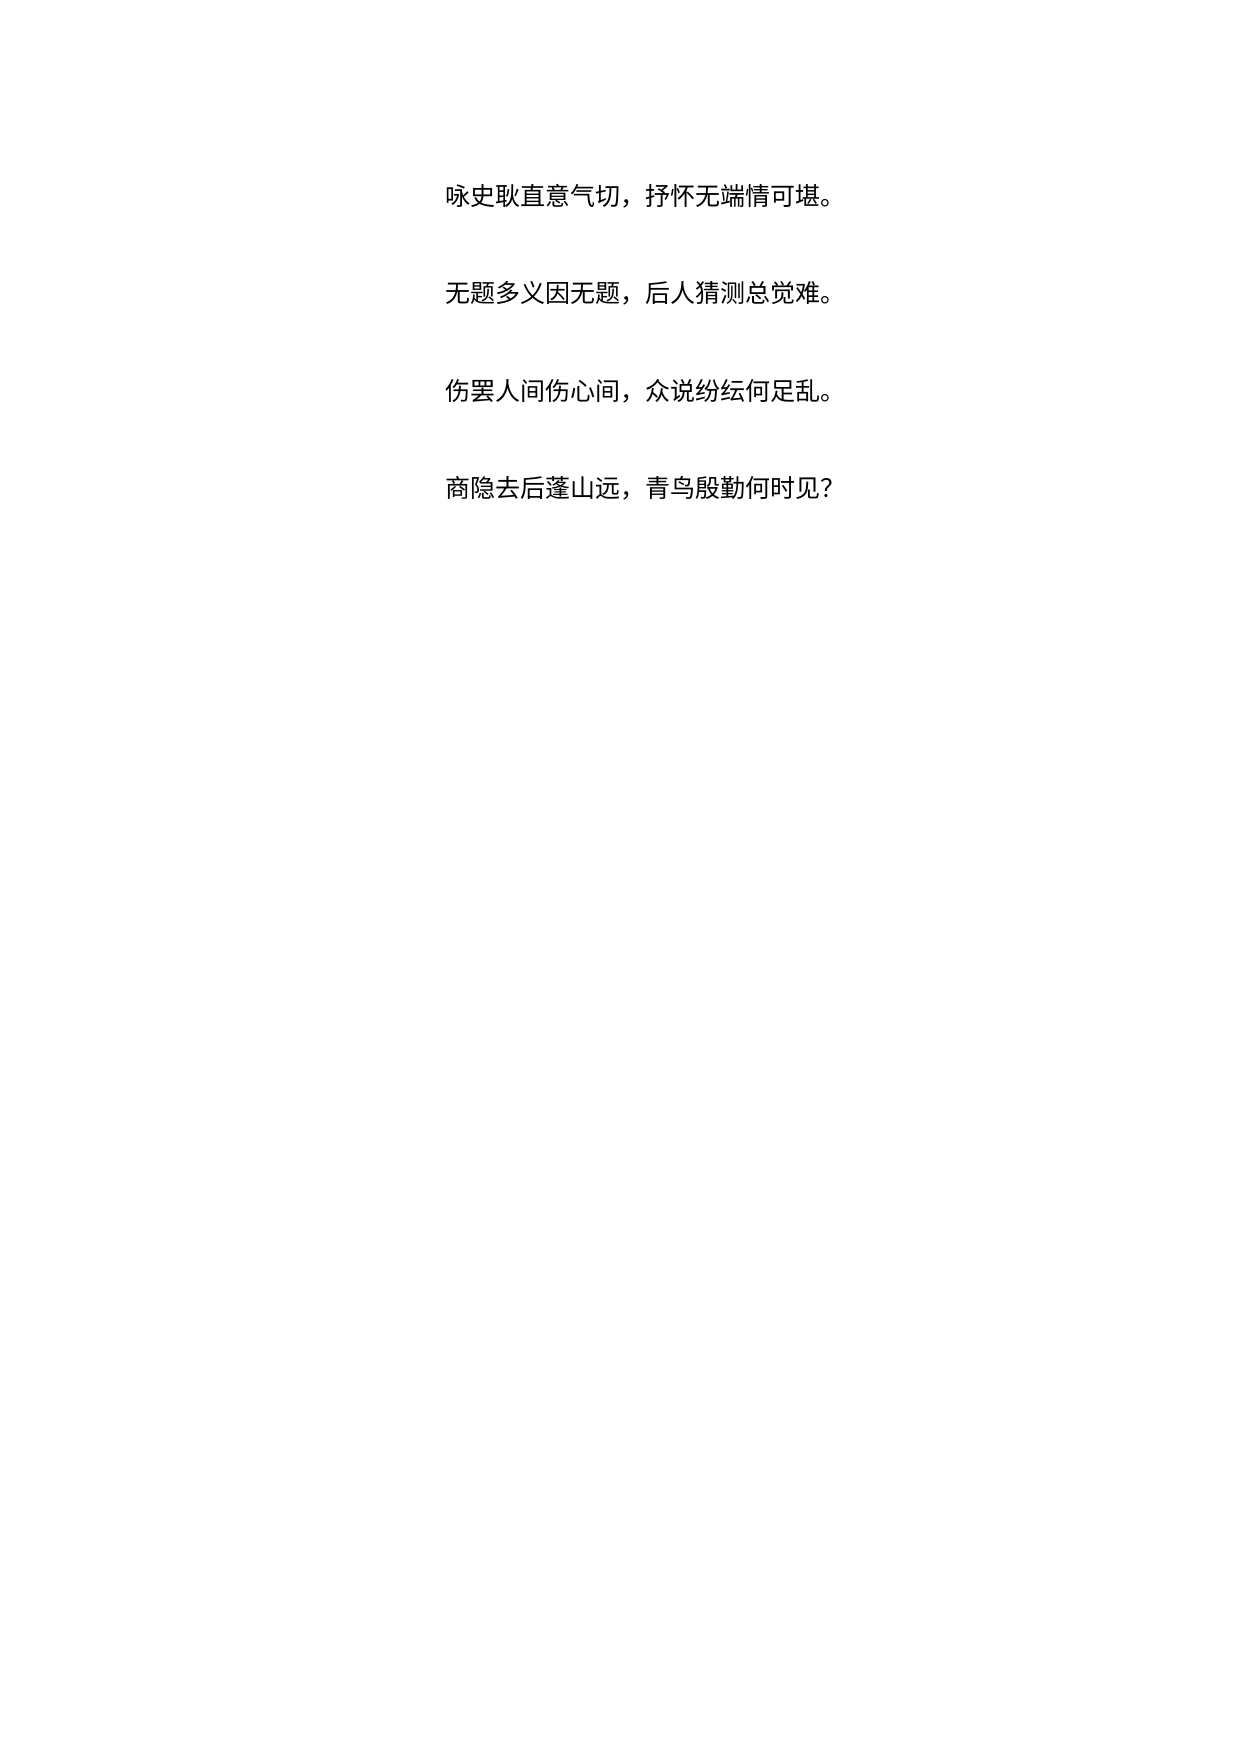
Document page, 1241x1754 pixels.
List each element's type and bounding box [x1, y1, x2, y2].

text [237, 162, 1053, 519]
